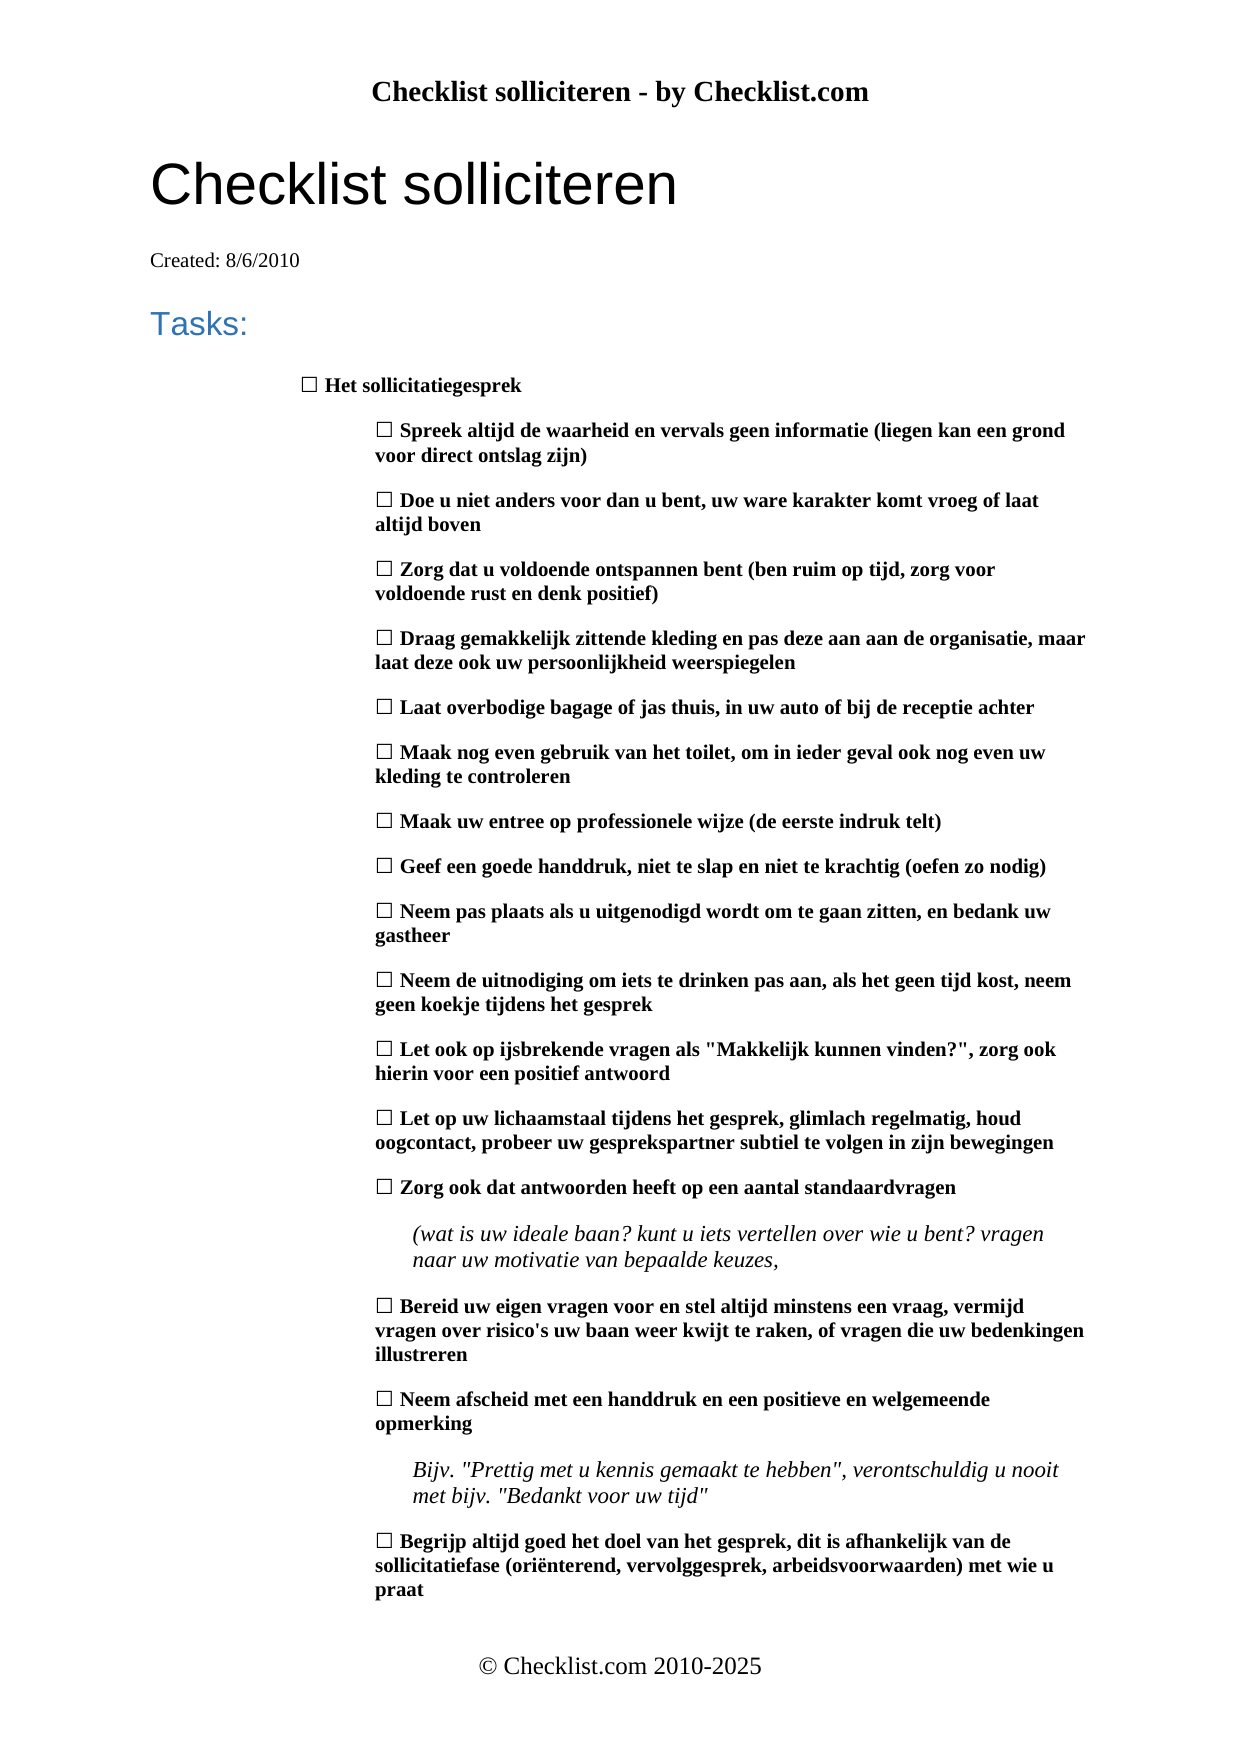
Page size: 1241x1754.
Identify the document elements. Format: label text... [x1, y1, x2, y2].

text ☐ Zorg ook dat antwoorden heeft op een aantal standaardvragen [375, 1175, 1090, 1199]
subtitle Tasks: [150, 304, 1090, 342]
text (wat is uw ideale baan? kunt u iets vertellen over wie u bent? vragen naar uw motivatie van bepaalde keuzes, [412, 1220, 1090, 1273]
text Created: 8/6/2010 [150, 248, 1090, 272]
text ☐ Maak uw entree op professionele wijze (de eerste indruk telt) [375, 809, 1090, 833]
text ☐ Maak nog even gebruik van het toilet, om in ieder geval ook nog even uw kleding te controleren [375, 739, 1090, 788]
text ☐ Neem pas plaats als u uitgenodigd wordt om te gaan zitten, en bedank uw gastheer [375, 899, 1090, 947]
text ☐ Let op uw lichaamstaal tijdens het gesprek, glimlach regelmatig, houd oogcontact, probeer uw gesprekspartner subtiel te volgen in zijn bewegingen [375, 1106, 1090, 1154]
text ☐ Bereid uw eigen vragen voor en stel altijd minstens een vraag, vermijd vragen over risico's uw baan weer kwijt te raken, of vragen die uw bedenkingen illustreren [375, 1293, 1090, 1366]
text ☐ Geef een goede handdruk, niet te slap en niet te krachtig (oefen zo nodig) [375, 854, 1090, 878]
text ☐ Doe u niet anders voor dan u bent, uw ware karakter komt vroeg of laat altijd boven [375, 487, 1090, 536]
text ☐ Het sollicitatiegesprek [300, 373, 1090, 397]
text ☐ Laat overbodige bagage of jas thuis, in uw auto of bij de receptie achter [375, 694, 1090, 719]
text Bijv. "Prettig met u kennis gemaakt te hebben", verontschuldig u nooit met bijv. "Bedankt voor uw tijd" [412, 1456, 1090, 1508]
text ☐ Begrijp altijd goed het doel van het gesprek, dit is afhankelijk van de sollicitatiefase (oriënterend, vervolggesprek, arbeidsvoorwaarden) met wie u praat [375, 1529, 1090, 1601]
text ☐ Neem de uitnodiging om iets te drinken pas aan, als het geen tijd kost, neem geen koekje tijdens het gesprek [375, 968, 1090, 1016]
text ☐ Neem afscheid met een handdruk en een positieve en welgemeende opmerking [375, 1387, 1090, 1435]
text ☐ Zorg dat u voldoende ontspannen bent (ben ruim op tijd, zorg voor voldoende rust en denk positief) [375, 556, 1090, 605]
text ☐ Let ook op ijsbrekende vragen als "Makkelijk kunnen vinden?", zorg ook hierin voor een positief antwoord [375, 1037, 1090, 1085]
title Checklist solliciteren [150, 150, 1090, 217]
text ☐ Spreek altijd de waarheid en vervals geen informatie (liegen kan een grond voor direct ontslag zijn) [375, 418, 1090, 467]
text ☐ Draag gemakkelijk zittende kleding en pas deze aan aan de organisatie, maar laat deze ook uw persoonlijkheid weerspiegelen [375, 626, 1090, 674]
